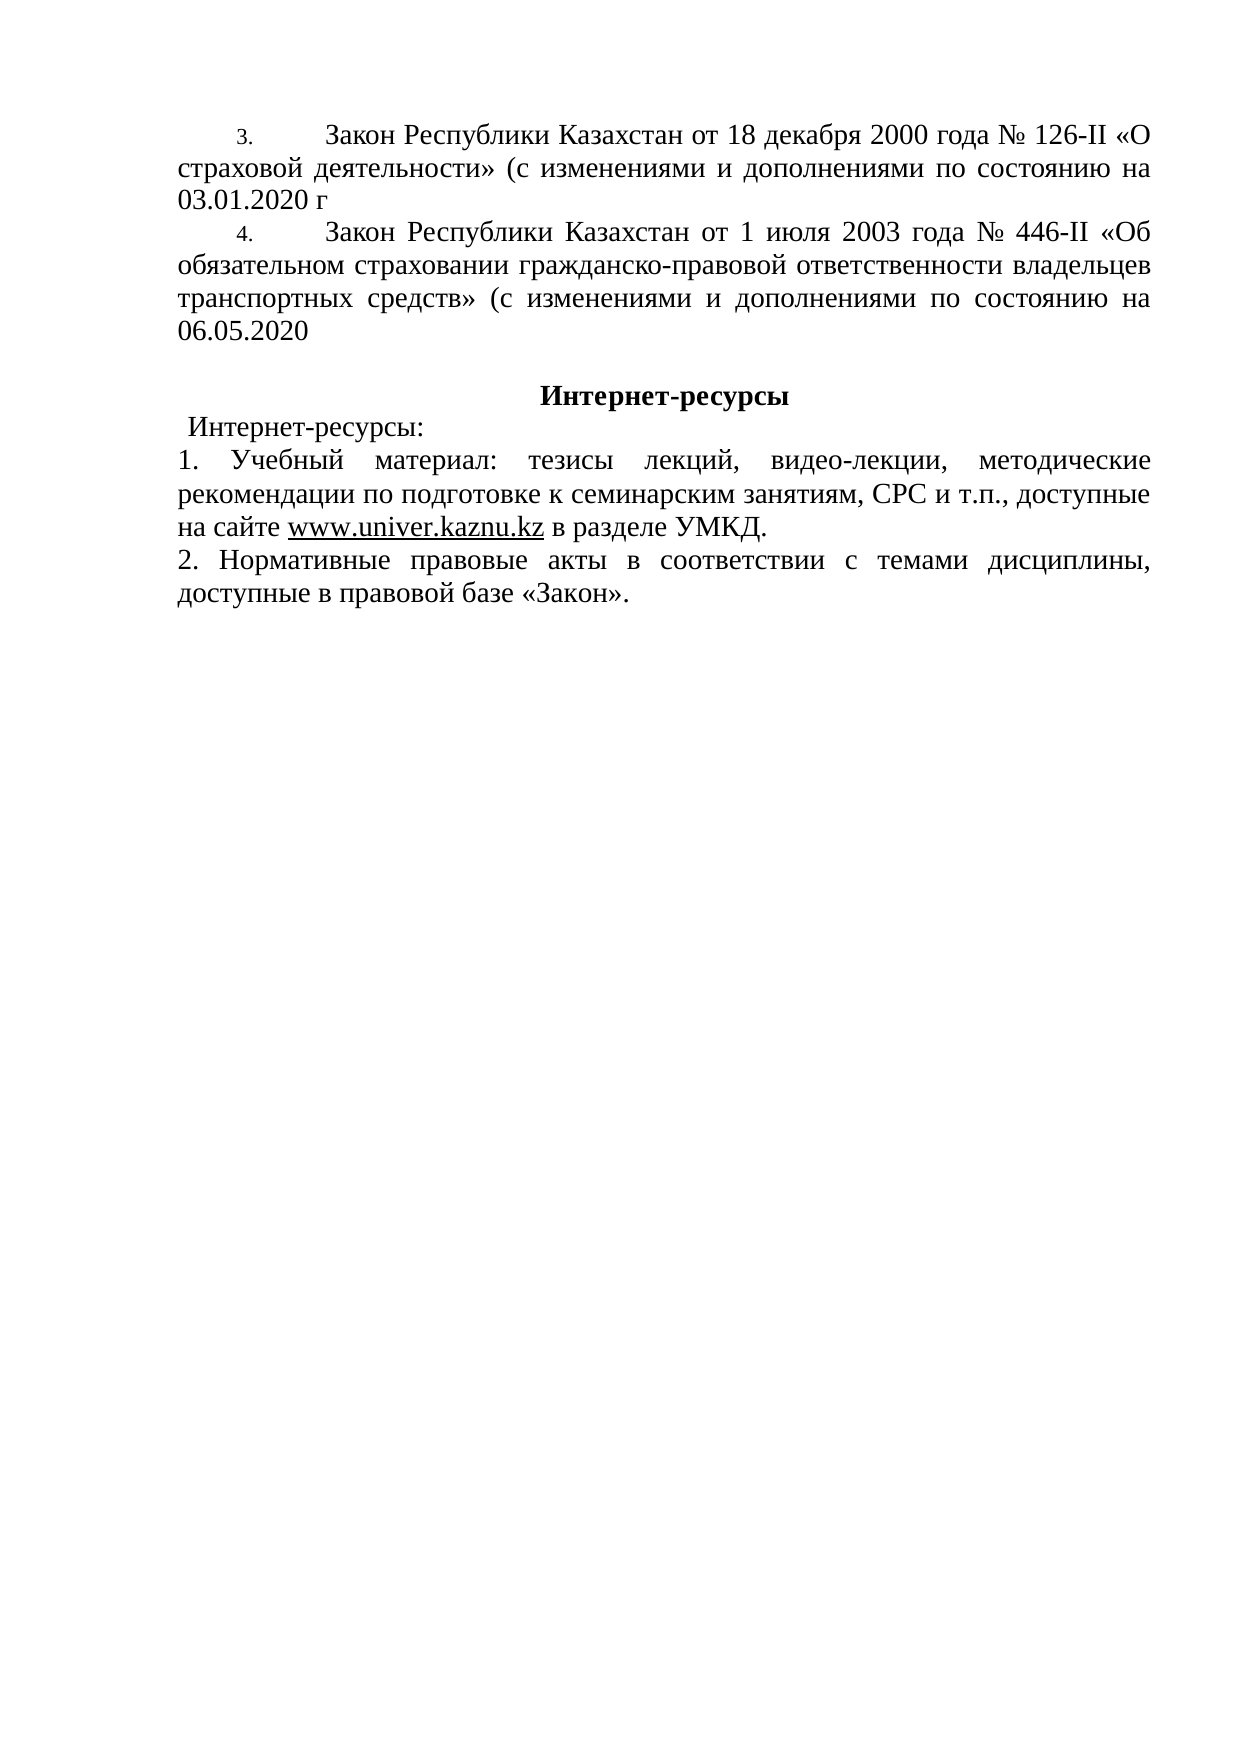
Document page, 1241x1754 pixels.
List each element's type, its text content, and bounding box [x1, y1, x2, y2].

text 2. Нормативные правовые акты в соответствии с темами дисциплины, доступные в правовой базе «Закон». [177, 543, 1152, 609]
text 1. Учебный материал: тезисы лекций, видео-лекции, методические рекомендации по подготовке к семинарским занятиям, СРС и т.п., доступные на сайте www.univer.kaznu.kz в разделе УМКД. [177, 442, 1152, 543]
list Закон Республики Казахстан от 18 декабря 2000 года № 126-II «О страховой деятельности» (с изменениями и дополнениями по состоянию на 03.01.2020 г [177, 118, 1152, 216]
text Интернет-ресурсы: [187, 411, 1152, 442]
text Интернет-ресурсы [177, 379, 1152, 411]
list Закон Республики Казахстан от 1 июля 2003 года № 446-II «Об обязательном страховании гражданско-правовой ответственности владельцев транспортных средств» (с изменениями и дополнениями по состоянию на 06.05.2020 [177, 216, 1152, 346]
